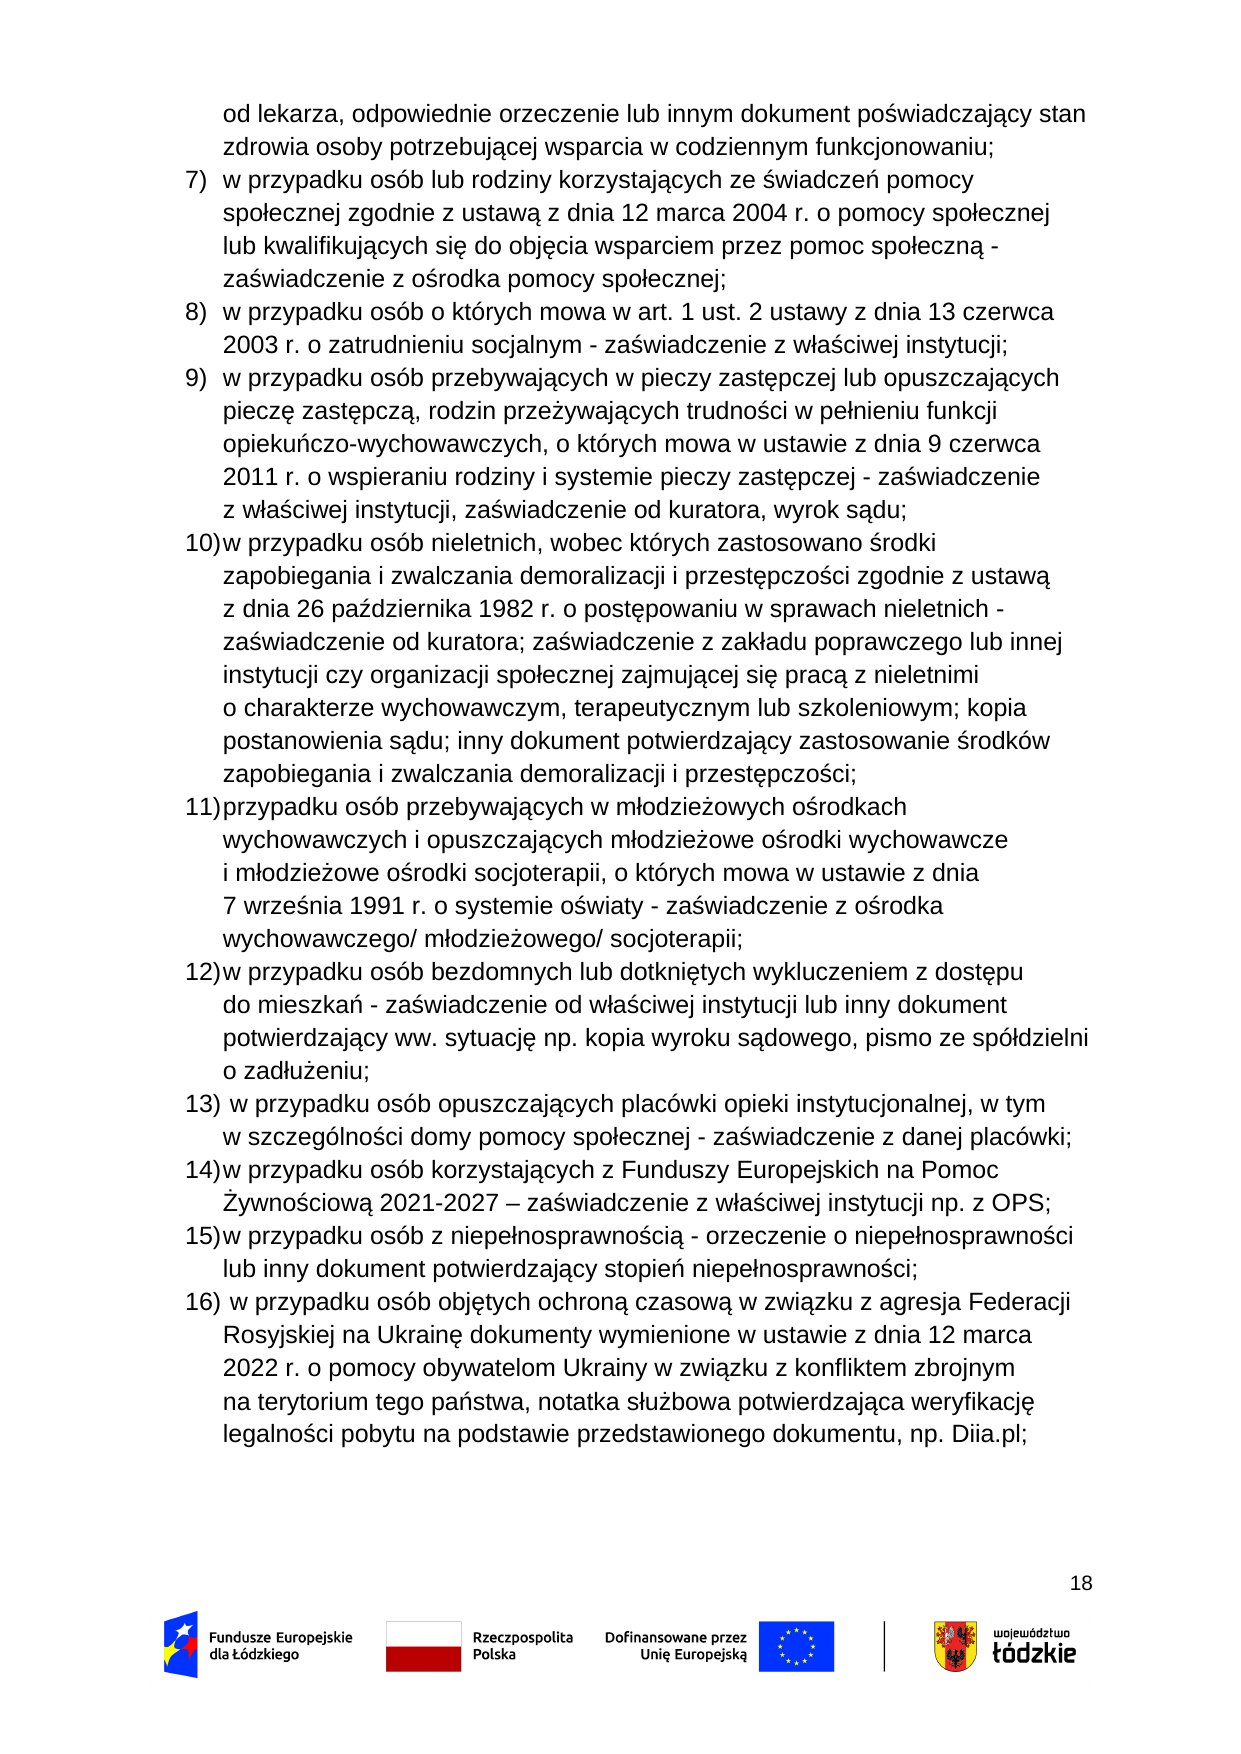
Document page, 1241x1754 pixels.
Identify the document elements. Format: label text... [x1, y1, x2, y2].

list w przypadku osób nieletnich, wobec których zastosowano środki zapobiegania i zwalczania demoralizacji i przestępczości zgodnie z ustawą z dnia 26 października 1982 r. o postępowaniu w sprawach nieletnich - zaświadczenie od kuratora; zaświadczenie z zakładu poprawczego lub innej instytucji czy organizacji społecznej zajmującej się pracą z nieletnimi o charakterze wychowawczym, terapeutycznym lub szkoleniowym; kopia postanowienia sądu; inny dokument potwierdzający zastosowanie środków zapobiegania i zwalczania demoralizacji i przestępczości; [185, 528, 1092, 788]
list w przypadku osób z niepełnosprawnością - orzeczenie o niepełnosprawności lub inny dokument potwierdzający stopień niepełnosprawności; [185, 1221, 1092, 1283]
picture [147, 1594, 1093, 1695]
list w przypadku osób opuszczających placówki opieki instytucjonalnej, w tym w szczególności domy pomocy społecznej - zaświadczenie z danej placówki; [185, 1089, 1092, 1151]
list w przypadku osób o których mowa w art. 1 ust. 2 ustawy z dnia 13 czerwca 2003 r. o zatrudnieniu socjalnym - zaświadczenie z właściwej instytucji; [185, 297, 1092, 358]
list w przypadku osób lub rodziny korzystających ze świadczeń pomocy społecznej zgodnie z ustawą z dnia 12 marca 2004 r. o pomocy społecznej lub kwalifikujących się do objęcia wsparciem przez pomoc społeczną - zaświadczenie z ośrodka pomocy społecznej; [185, 165, 1092, 292]
list w przypadku osób objętych ochroną czasową w związku z agresja Federacji Rosyjskiej na Ukrainę dokumenty wymienione w ustawie z dnia 12 marca 2022 r. o pomocy obywatelom Ukrainy w związku z konfliktem zbrojnym na terytorium tego państwa, notatka służbowa potwierdzająca weryfikację legalności pobytu na podstawie przedstawionego dokumentu, np. Diia.pl; [185, 1287, 1092, 1448]
list przypadku osób przebywających w młodzieżowych ośrodkach wychowawczych i opuszczających młodzieżowe ośrodki wychowawcze i młodzieżowe ośrodki socjoterapii, o których mowa w ustawie z dnia 7 września 1991 r. o systemie oświaty - zaświadczenie z ośrodka wychowawczego/ młodzieżowego/ socjoterapii; [185, 792, 1092, 953]
list w przypadku osób bezdomnych lub dotkniętych wykluczeniem z dostępu do mieszkań - zaświadczenie od właściwej instytucji lub inny dokument potwierdzający ww. sytuację np. kopia wyroku sądowego, pismo ze spółdzielni o zadłużeniu; [185, 957, 1092, 1085]
list w przypadku osób korzystających z Funduszy Europejskich na Pomoc Żywnościową 2021-2027 – zaświadczenie z właściwej instytucji np. z OPS; [185, 1155, 1092, 1217]
list w przypadku osób przebywających w pieczy zastępczej lub opuszczających pieczę zastępczą, rodzin przeżywających trudności w pełnieniu funkcji opiekuńczo-wychowawczych, o których mowa w ustawie z dnia 9 czerwca 2011 r. o wspieraniu rodziny i systemie pieczy zastępczej - zaświadczenie z właściwej instytucji, zaświadczenie od kuratora, wyrok sądu; [185, 363, 1092, 524]
